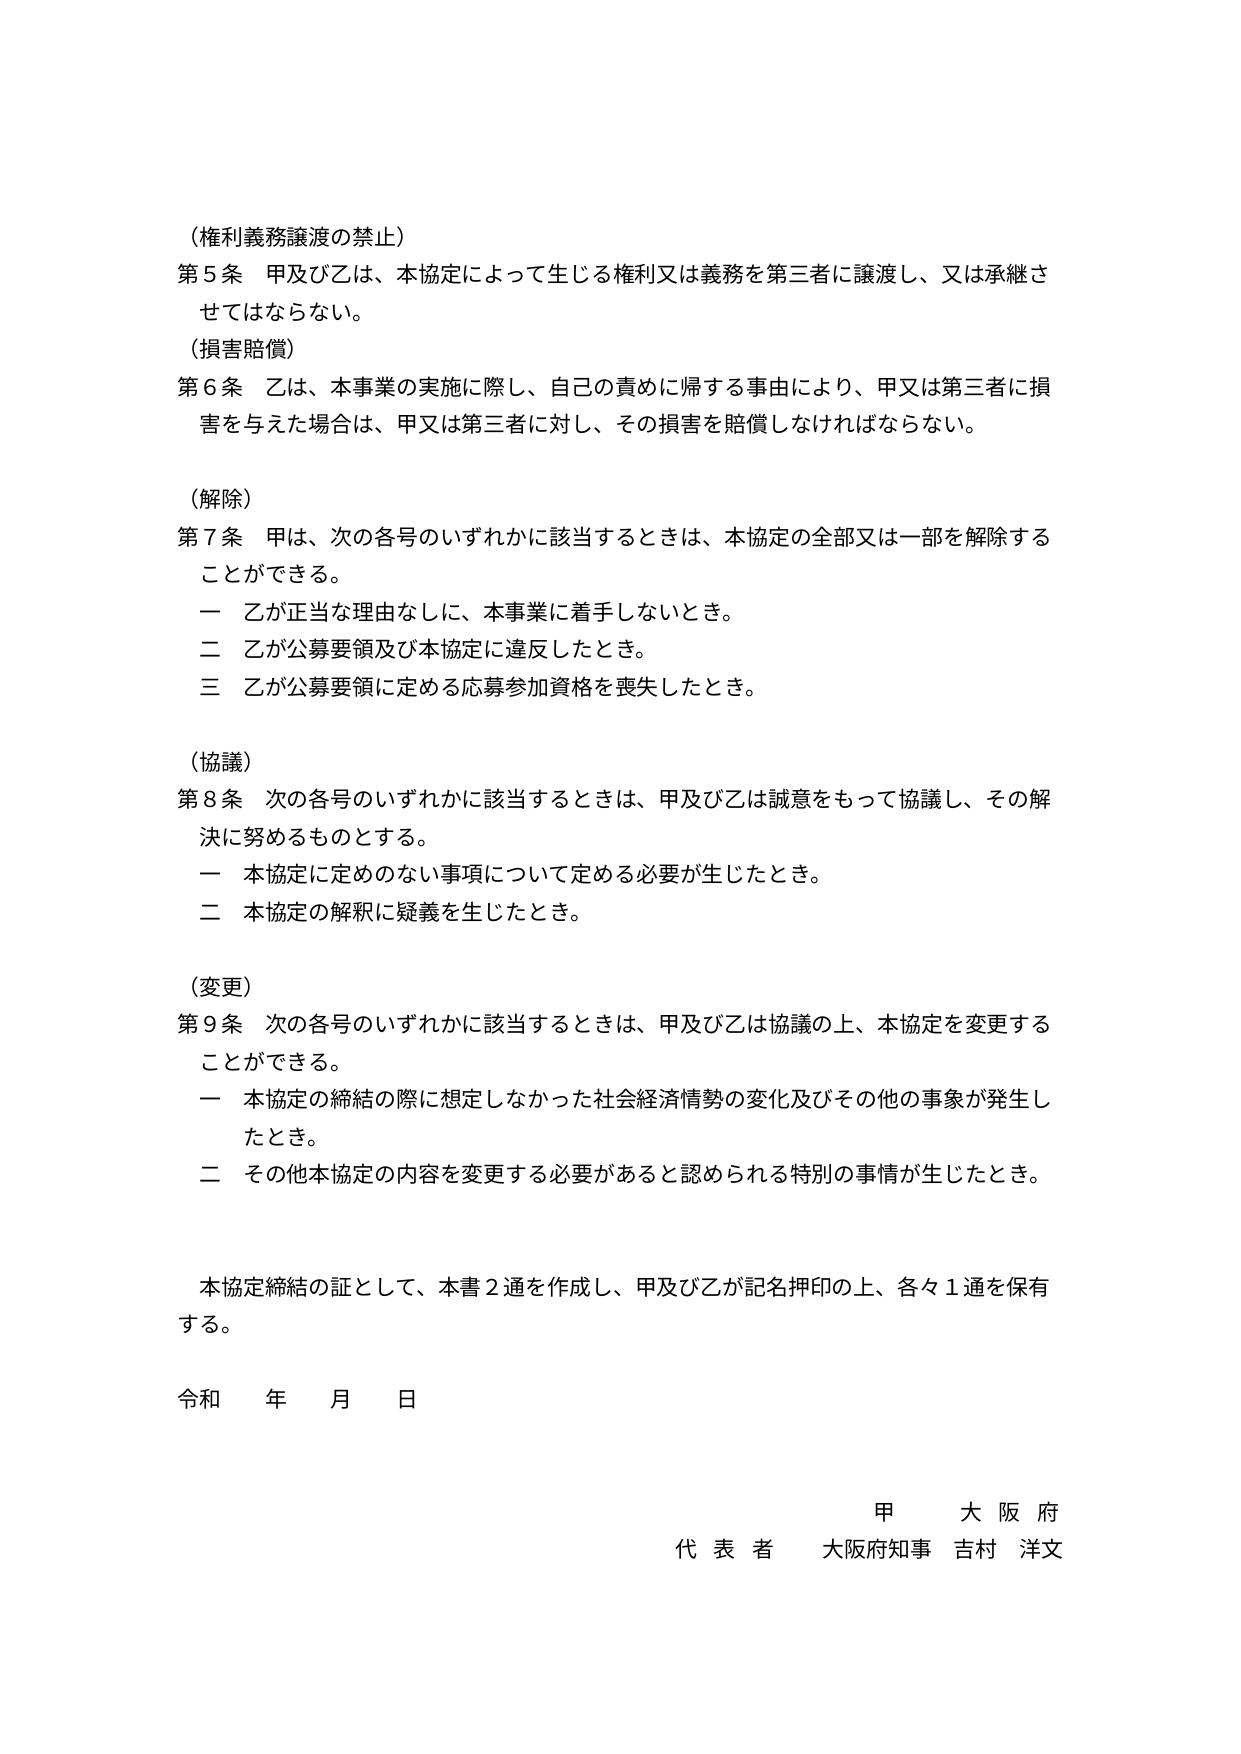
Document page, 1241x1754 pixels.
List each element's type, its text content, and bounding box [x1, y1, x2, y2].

text 一 本協定に定めのない事項について定める必要が生じたとき。 [177, 854, 1063, 892]
text 二 その他本協定の内容を変更する必要があると認められる特別の事情が生じたとき。 [177, 1154, 1063, 1192]
text 第７条 甲は、次の各号のいずれかに該当するときは、本協定の全部又は一部を解除することができる。 [177, 517, 1063, 592]
text 三 乙が公募要領に定める応募参加資格を喪失したとき。 [199, 667, 1063, 704]
text 第６条 乙は、本事業の実施に際し、自己の責めに帰する事由により、甲又は第三者に損害を与えた場合は、甲又は第三者に対し、その損害を賠償しなければならない。 [177, 367, 1063, 442]
text 甲 大阪府 [177, 1492, 1059, 1529]
text 第９条 次の各号のいずれかに該当するときは、甲及び乙は協議の上、本協定を変更することができる。 [177, 1004, 1063, 1079]
text （権利義務譲渡の禁止） [177, 217, 1063, 254]
text 二 乙が公募要領及び本協定に違反したとき。 [199, 629, 1063, 667]
text 本協定締結の証として、本書２通を作成し、甲及び乙が記名押印の上、各々１通を保有する。 [177, 1267, 1063, 1342]
text （解除） [177, 479, 1063, 517]
text 一 乙が正当な理由なしに、本事業に着手しないとき。 [199, 592, 1063, 629]
text 第５条 甲及び乙は、本協定によって生じる権利又は義務を第三者に譲渡し、又は承継させてはならない。 [177, 254, 1063, 329]
text （協議） [177, 742, 1063, 779]
text （変更） [177, 967, 1063, 1004]
text （損害賠償） [177, 329, 1063, 367]
text 第８条 次の各号のいずれかに該当するときは、甲及び乙は誠意をもって協議し、その解決に努めるものとする。 [177, 779, 1063, 854]
text 代表者 大阪府知事 吉村 洋文 [177, 1529, 1063, 1567]
text 令和 年 月 日 [177, 1379, 1063, 1417]
text 一 本協定の締結の際に想定しなかった社会経済情勢の変化及びその他の事象が発生したとき。 [177, 1079, 1063, 1154]
text 二 本協定の解釈に疑義を生じたとき。 [177, 892, 1063, 929]
